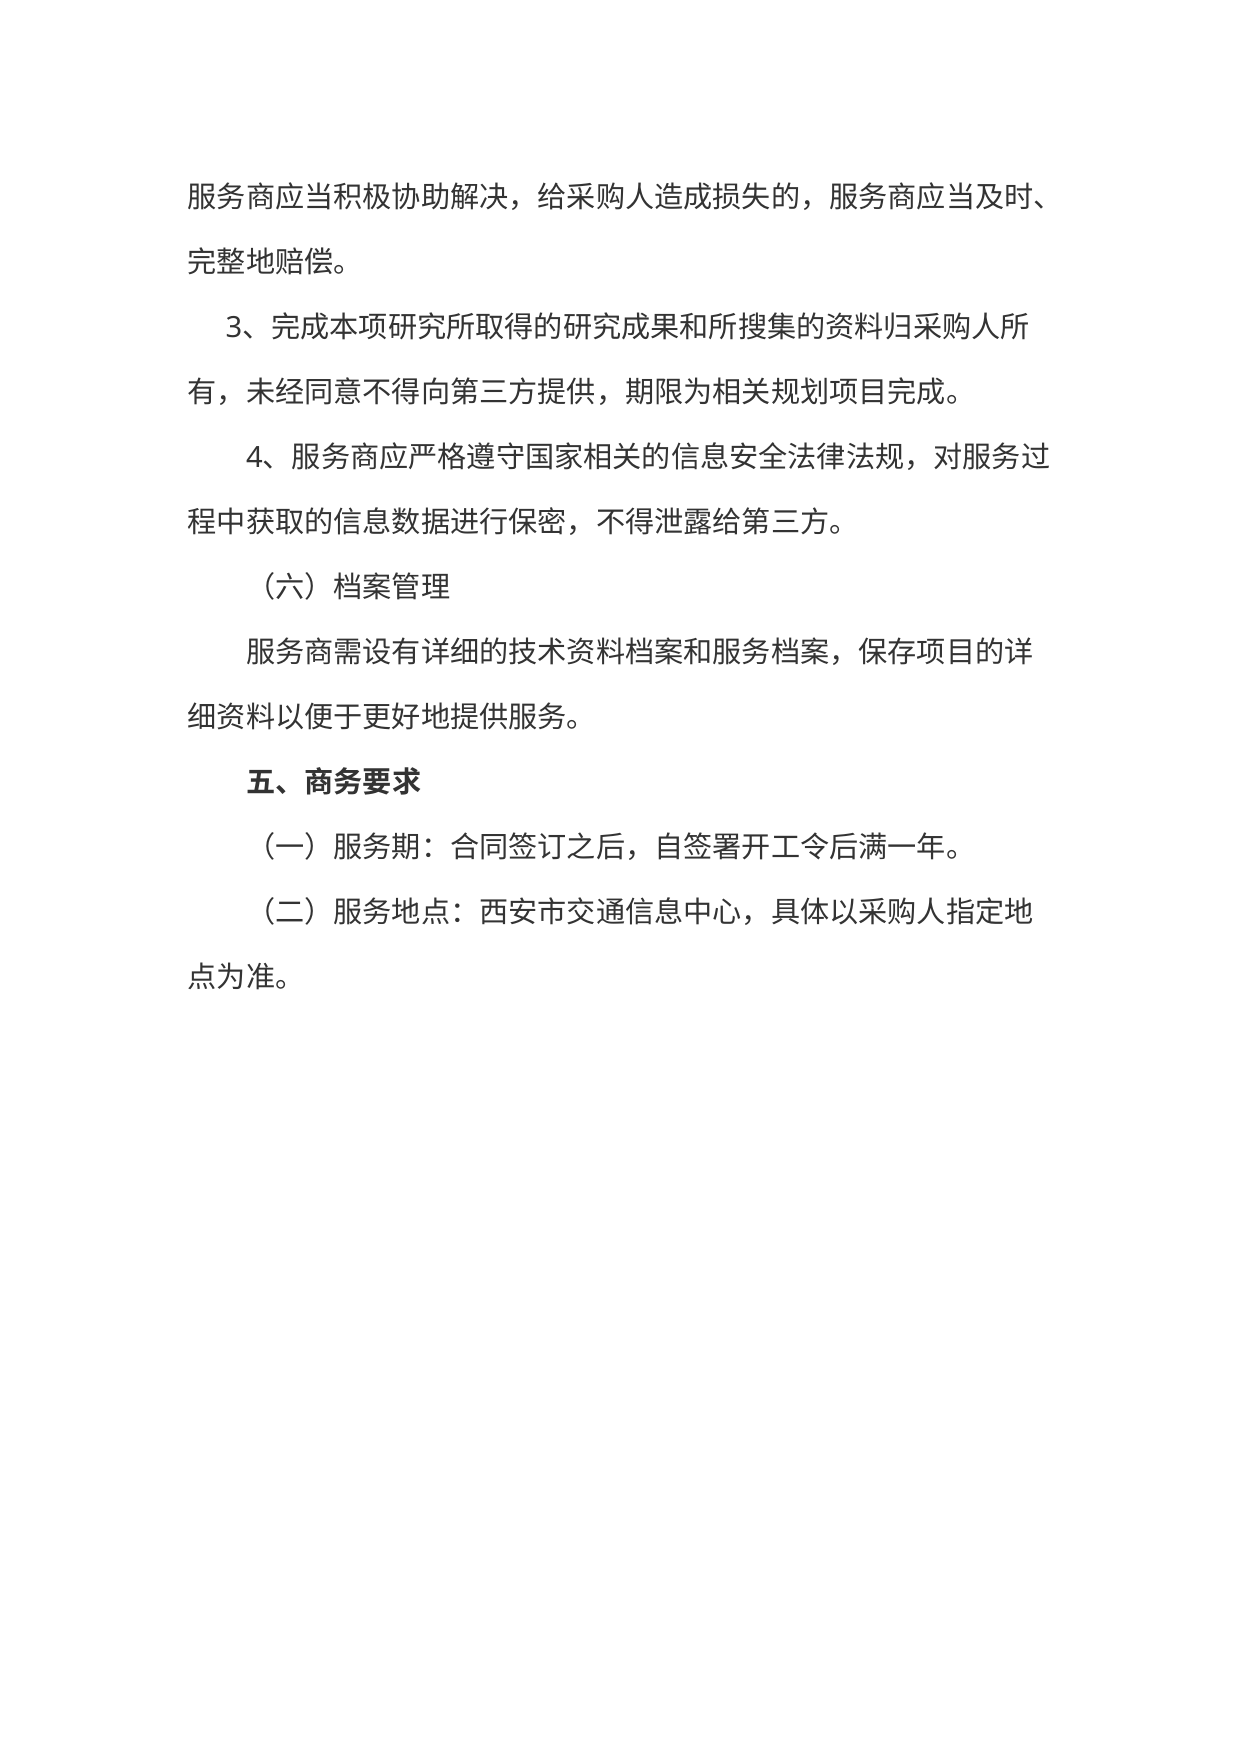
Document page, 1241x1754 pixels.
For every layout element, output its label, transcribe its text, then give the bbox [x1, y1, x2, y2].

text （二）服务地点：西安市交通信息中心，具体以采购人指定地点为准。 [187, 877, 1053, 1007]
text 4、服务商应严格遵守国家相关的信息安全法律法规，对服务过程中获取的信息数据进行保密，不得泄露给第三方。 [187, 422, 1053, 552]
text （六）档案管理 [187, 552, 1053, 617]
text 服务商需设有详细的技术资料档案和服务档案，保存项目的详细资料以便于更好地提供服务。 [187, 617, 1053, 747]
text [187, 162, 1053, 292]
text 五、商务要求 [187, 747, 1053, 812]
text （一）服务期：合同签订之后，自签署开工令后满一年。 [187, 812, 1053, 877]
text 3、完成本项研究所取得的研究成果和所搜集的资料归采购人所有，未经同意不得向第三方提供，期限为相关规划项目完成。 [187, 292, 1053, 422]
